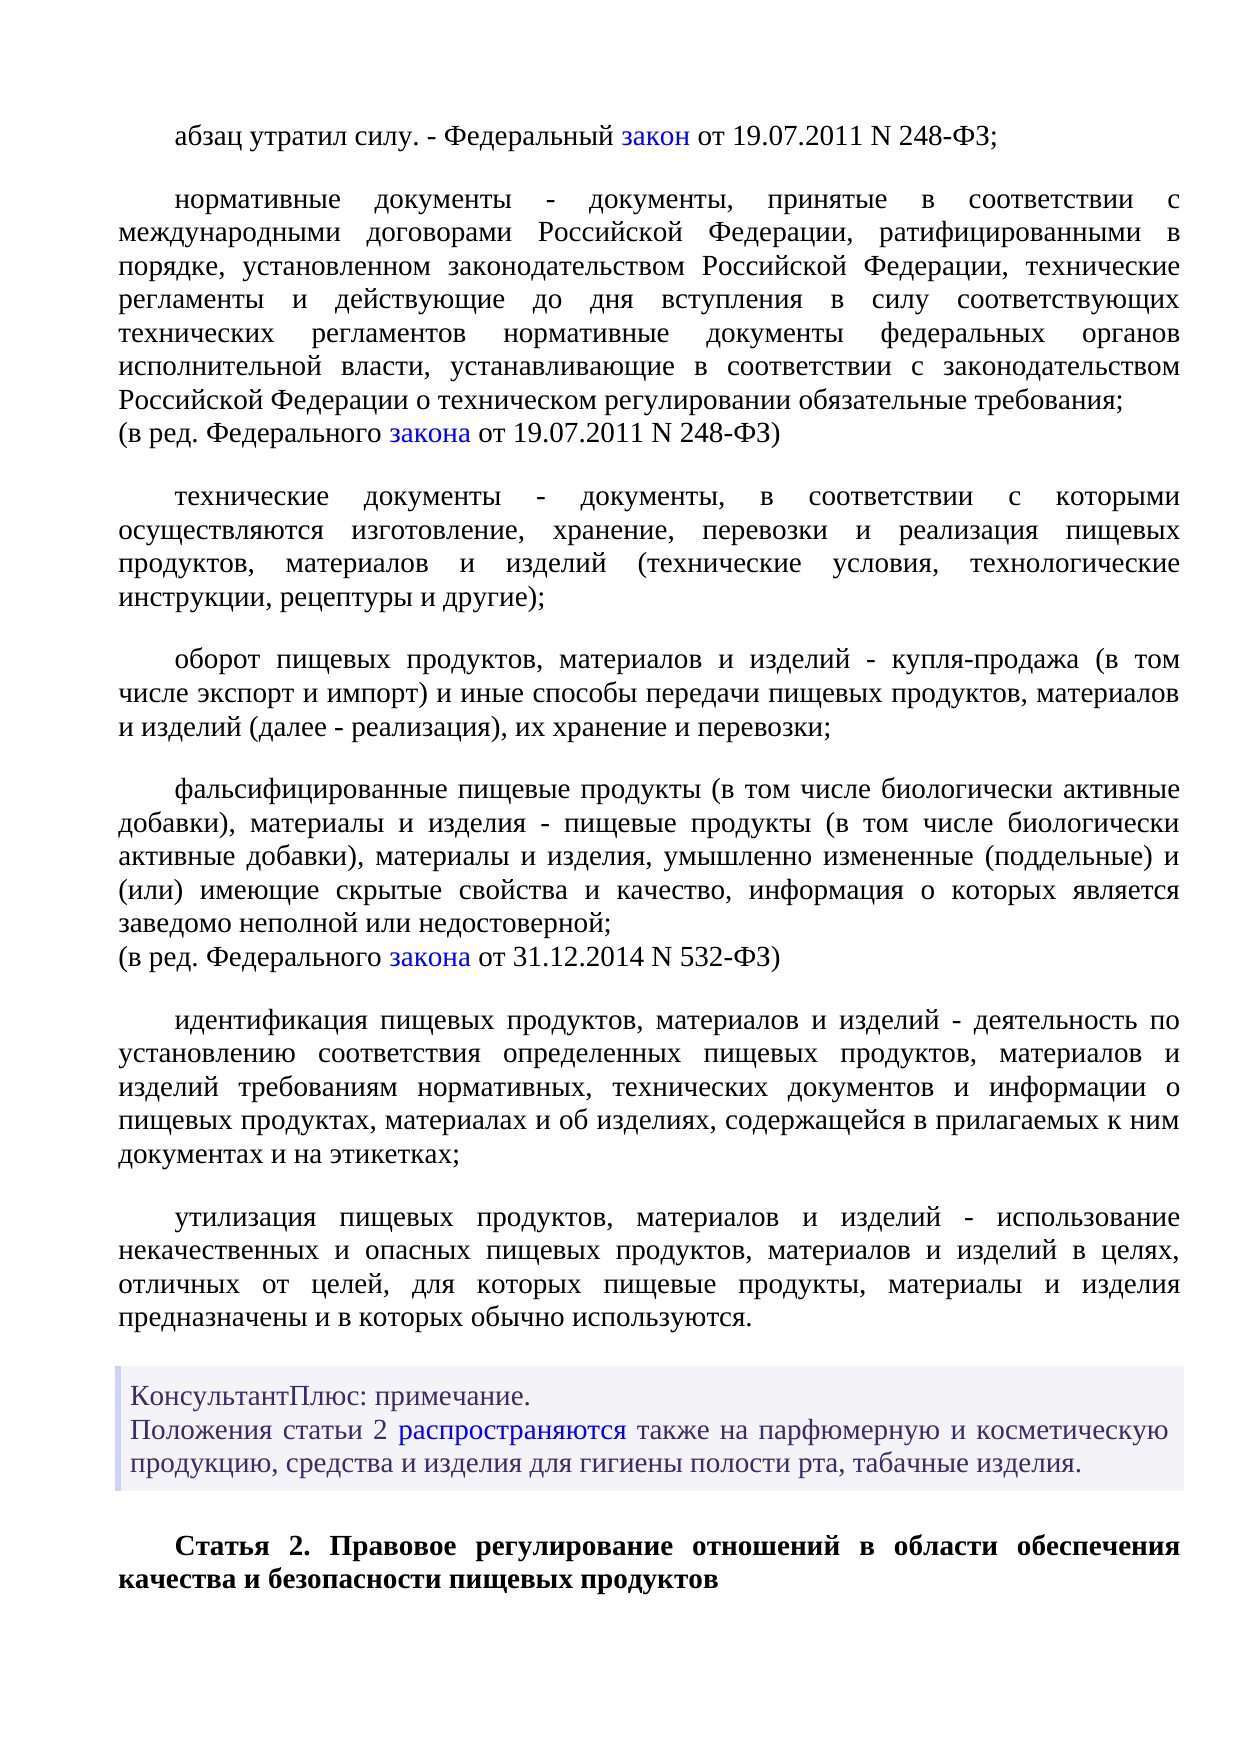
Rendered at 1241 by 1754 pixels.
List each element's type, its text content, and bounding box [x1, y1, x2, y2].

text (в ред. Федерального закона от 31.12.2014 N 532-ФЗ) [118, 939, 1181, 973]
text утилизация пищевых продуктов, материалов и изделий - использование некачественных и опасных пищевых продуктов, материалов и изделий в целях, отличных от целей, для которых пищевые продукты, материалы и изделия предназначены и в которых обычно используются. [118, 1199, 1181, 1333]
text оборот пищевых продуктов, материалов и изделий - купля-продажа (в том числе экспорт и импорт) и иные способы передачи пищевых продуктов, материалов и изделий (далее - реализация), их хранение и перевозки; [118, 642, 1181, 742]
text (в ред. Федерального закона от 19.07.2011 N 248-ФЗ) [118, 416, 1181, 449]
text нормативные документы - документы, принятые в соответствии с международными договорами Российской Федерации, ратифицированными в порядке, установленном законодательством Российской Федерации, технические регламенты и действующие до дня вступления в силу соответствующих технических регламентов нормативные документы федеральных органов исполнительной власти, устанавливающие в соответствии с законодательством Российской Федерации о техническом регулировании обязательные требования; [118, 181, 1181, 416]
table_header КонсультантПлюс: примечание. Положения статьи 2 распространяются также на парфюмерную и косметическую продукцию, средства и изделия для гигиены полости рта, табачные изделия. [121, 1366, 1178, 1491]
text технические документы - документы, в соответствии с которыми осуществляются изготовление, хранение, перевозки и реализация пищевых продуктов, материалов и изделий (технические условия, технологические инструкции, рецептуры и другие); [118, 478, 1181, 612]
text идентификация пищевых продуктов, материалов и изделий - деятельность по установлению соответствия определенных пищевых продуктов, материалов и изделий требованиям нормативных, технических документов и информации о пищевых продуктах, материалах и об изделиях, содержащейся в прилагаемых к ним документах и на этикетках; [118, 1002, 1181, 1169]
title Статья 2. Правовое регулирование отношений в области обеспечения качества и безопасности пищевых продуктов [118, 1528, 1181, 1595]
text абзац утратил силу. - Федеральный закон от 19.07.2011 N 248-ФЗ; [118, 118, 1181, 152]
text фальсифицированные пищевые продукты (в том числе биологически активные добавки), материалы и изделия - пищевые продукты (в том числе биологически активные добавки), материалы и изделия, умышленно измененные (поддельные) и (или) имеющие скрытые свойства и качество, информация о которых является заведомо неполной или недостоверной; [118, 771, 1181, 939]
